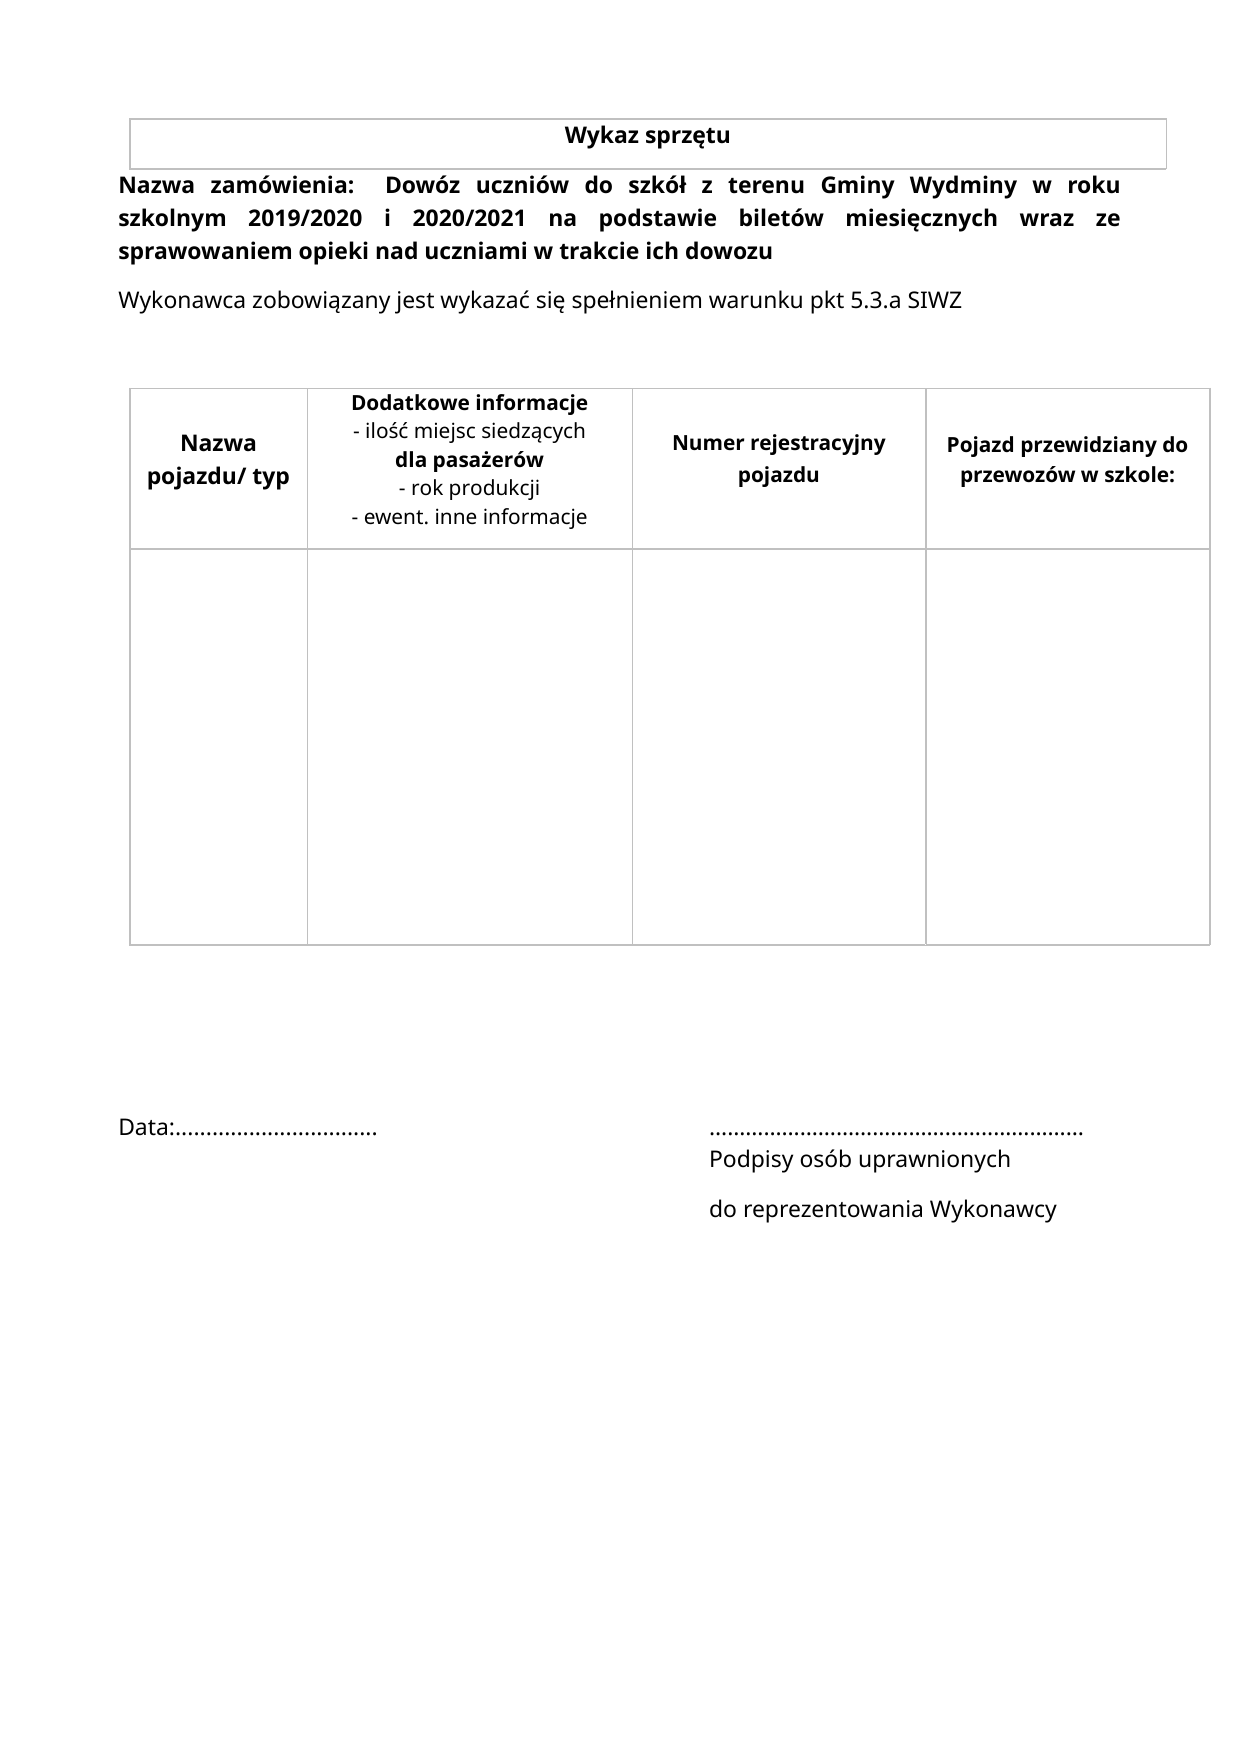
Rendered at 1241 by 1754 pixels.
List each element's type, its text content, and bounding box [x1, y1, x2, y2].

text Wykonawca zobowiązany jest wykazać się spełnieniem warunku pkt 5.3.a SIWZ [118, 284, 1122, 315]
table_cell [131, 550, 307, 944]
table_header Nazwa pojazdu/ typ [131, 389, 307, 548]
table_header Pojazd przewidziany do przewozów w szkole: [927, 389, 1209, 548]
text Podpisy osób uprawnionych [118, 1143, 1122, 1174]
table_cell [633, 550, 925, 944]
text do reprezentowania Wykonawcy [118, 1193, 1122, 1224]
table_cell [927, 550, 1209, 944]
table_header Numer rejestracyjny pojazdu [633, 389, 925, 548]
table_cell [308, 550, 632, 944]
table_header Dodatkowe informacje - ilość miejsc siedzących dla pasażerów - rok produkcji - ewent. inne informacje [308, 389, 632, 548]
text Data:................................. ………………………………………..…………… [118, 1111, 1122, 1142]
text Nazwa zamówienia: Dowóz uczniów do szkół z terenu Gminy Wydminy w roku szkolnym 2019/2020 i 2020/2021 na podstawie biletów miesięcznych wraz ze sprawowaniem opieki nad uczniami w trakcie ich dowozu [118, 169, 1122, 266]
table_header Wykaz sprzętu [131, 120, 1166, 168]
